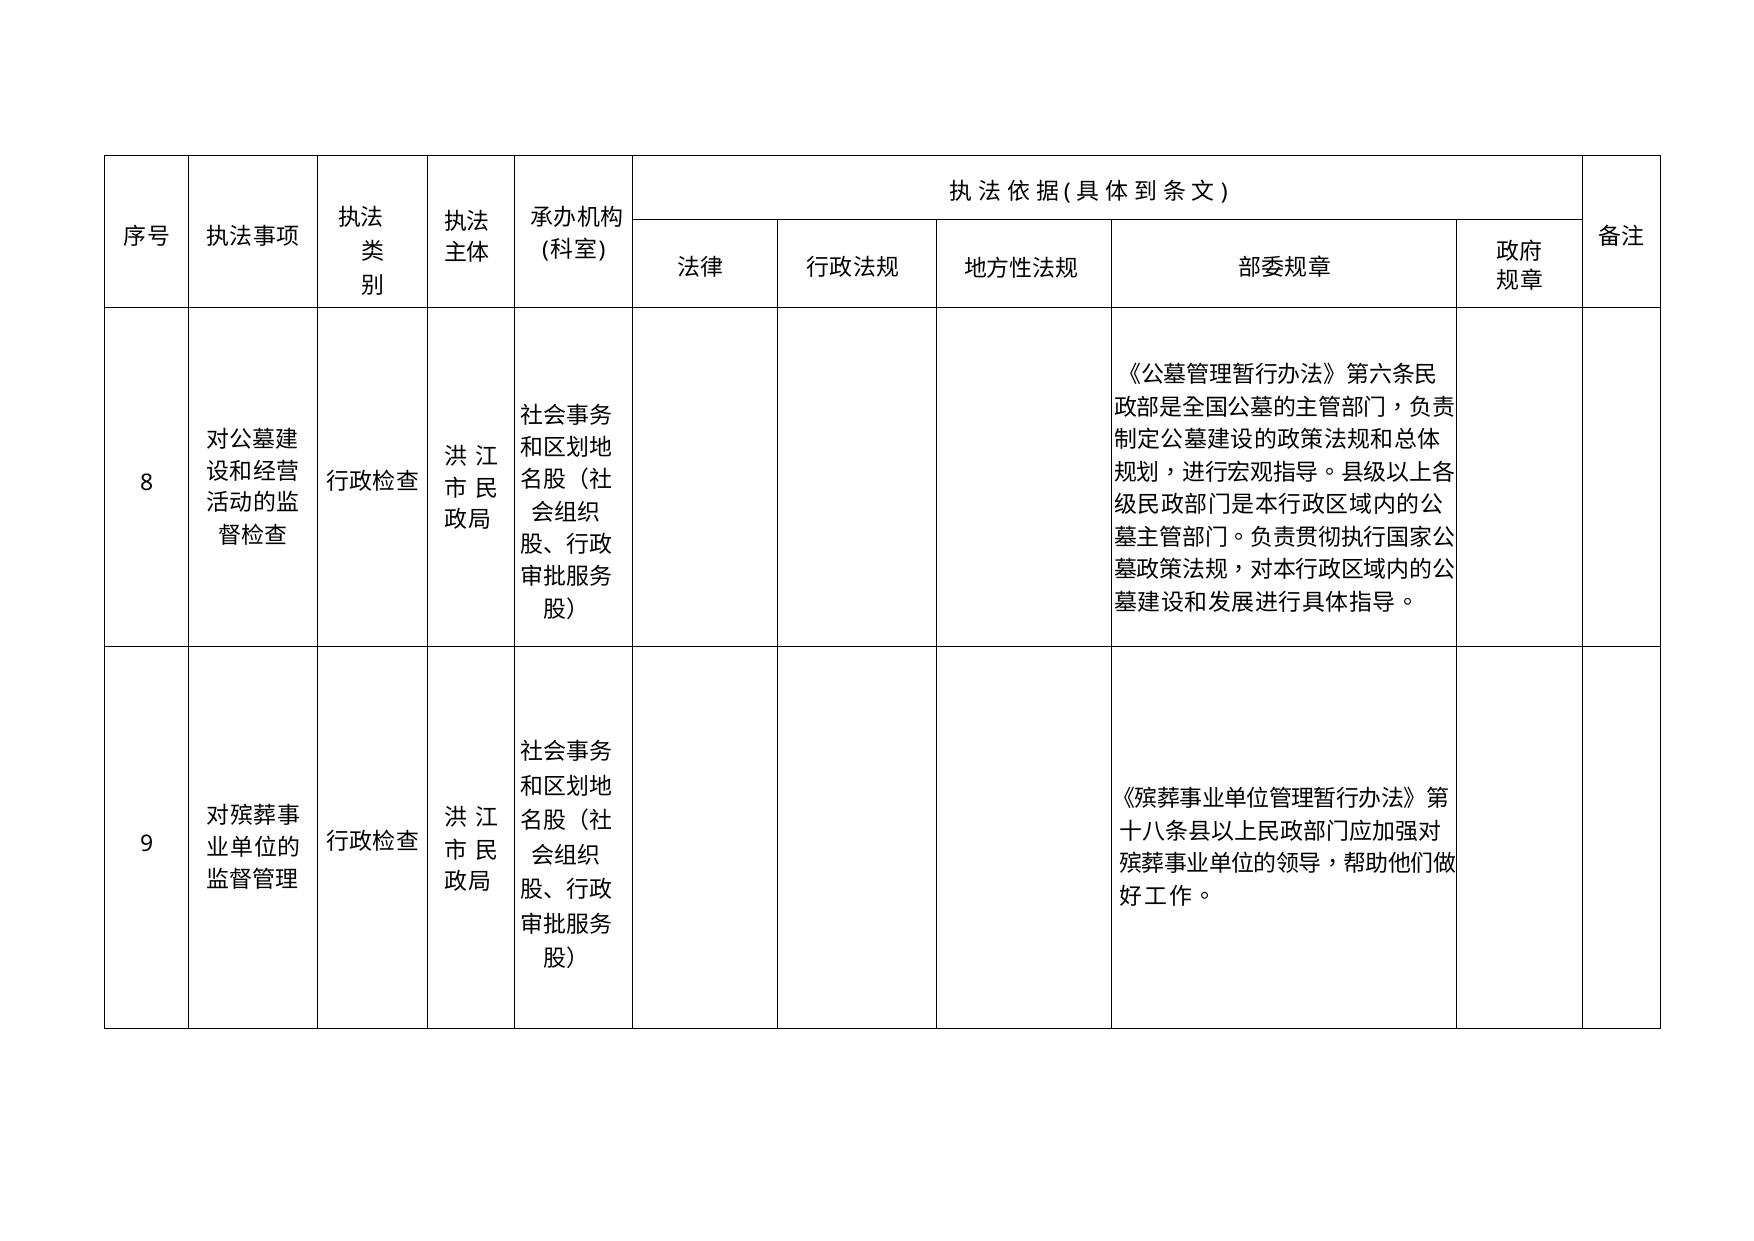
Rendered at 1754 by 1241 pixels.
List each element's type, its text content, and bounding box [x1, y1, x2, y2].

table_header 执法事项 [189, 156, 317, 307]
table_cell 社会事务和区划地名股（社会组织股、行政审批服务股） [515, 308, 632, 646]
table_header 执法 主体 [428, 156, 514, 307]
table_cell 洪江市民 政局 [428, 308, 514, 646]
table_cell 法律 [633, 220, 777, 307]
table_cell 9 [105, 647, 188, 1027]
table_cell [937, 308, 1111, 646]
table_cell 地方性法规 [937, 220, 1111, 307]
table_cell 洪江市民 政局 [428, 647, 514, 1027]
table_header 执 法 依 据 ( 具 体 到 条 文 ) [633, 156, 1582, 219]
table_cell [1457, 308, 1582, 646]
table_cell 政府 规章 [1457, 220, 1582, 307]
table_cell 社会事务和区划地名股（社会组织股、行政审批服务股） [515, 647, 632, 1027]
table_cell [1583, 647, 1660, 1027]
table_cell 对殡葬事 业单位的 监督管理 [189, 647, 317, 1027]
table_cell 《公墓管理暂行办法》第六条民 政部是全国公墓的主管部门，负责 制定公墓建设的政策法规和总体 规划，进行宏观指导。县级以上各 级民政部门是本行政区域内的公 墓主管部门。负责贯彻执行国家公 墓政策法规，对本行政区域内的公 墓建设和发展进行具体指导。 [1112, 308, 1456, 646]
table_cell [633, 647, 777, 1027]
table_cell [778, 308, 936, 646]
table_cell [937, 647, 1111, 1027]
table_cell [778, 647, 936, 1027]
table_cell 行政法规 [778, 220, 936, 307]
table_cell [1583, 308, 1660, 646]
table_cell [633, 308, 777, 646]
table_cell 行政检查 [318, 647, 427, 1027]
table_cell 部委规章 [1112, 220, 1456, 307]
table_cell 对公墓建 设和经营 活动的监 督检查 [189, 308, 317, 646]
table_cell [1457, 647, 1582, 1027]
table_cell 行政检查 [318, 308, 427, 646]
table_cell 《殡葬事业单位管理暂行办法》第 十八条县以上民政部门应加强对 殡葬事业单位的领导，帮助他们做 好工作。 [1112, 647, 1456, 1027]
table_header 执法类 别 [318, 156, 427, 307]
table_header 序号 [105, 156, 188, 307]
table_header 备注 [1583, 156, 1660, 307]
table_header 承办机构 (科室) [515, 156, 632, 307]
table_cell 8 [105, 308, 188, 646]
